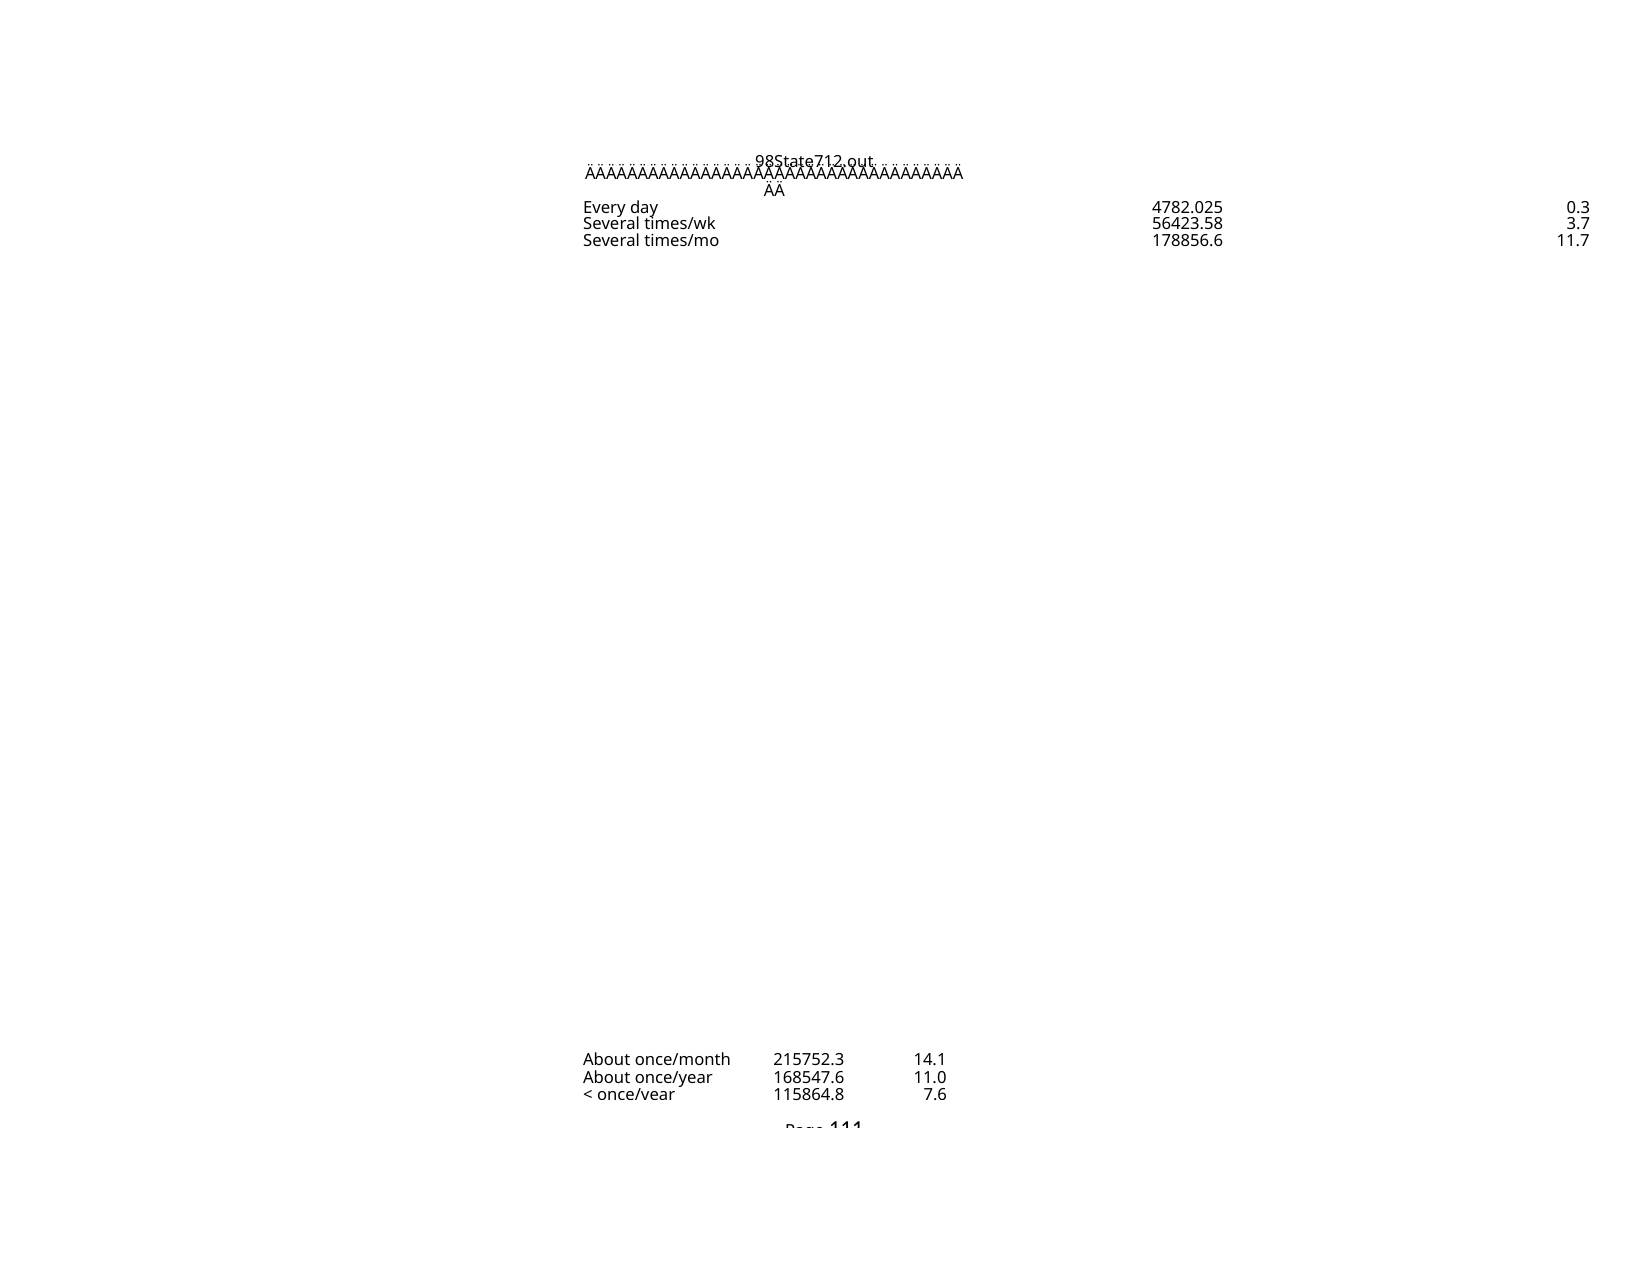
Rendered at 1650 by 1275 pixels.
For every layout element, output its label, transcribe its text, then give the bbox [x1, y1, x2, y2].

text ÄÄÄÄÄÄÄÄÄÄÄÄÄÄÄÄÄÄÄÄÄÄÄÄÄÄÄÄÄÄÄÄÄÄÄÄÄÄ [579, 167, 969, 200]
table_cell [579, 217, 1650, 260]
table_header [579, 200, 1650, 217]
